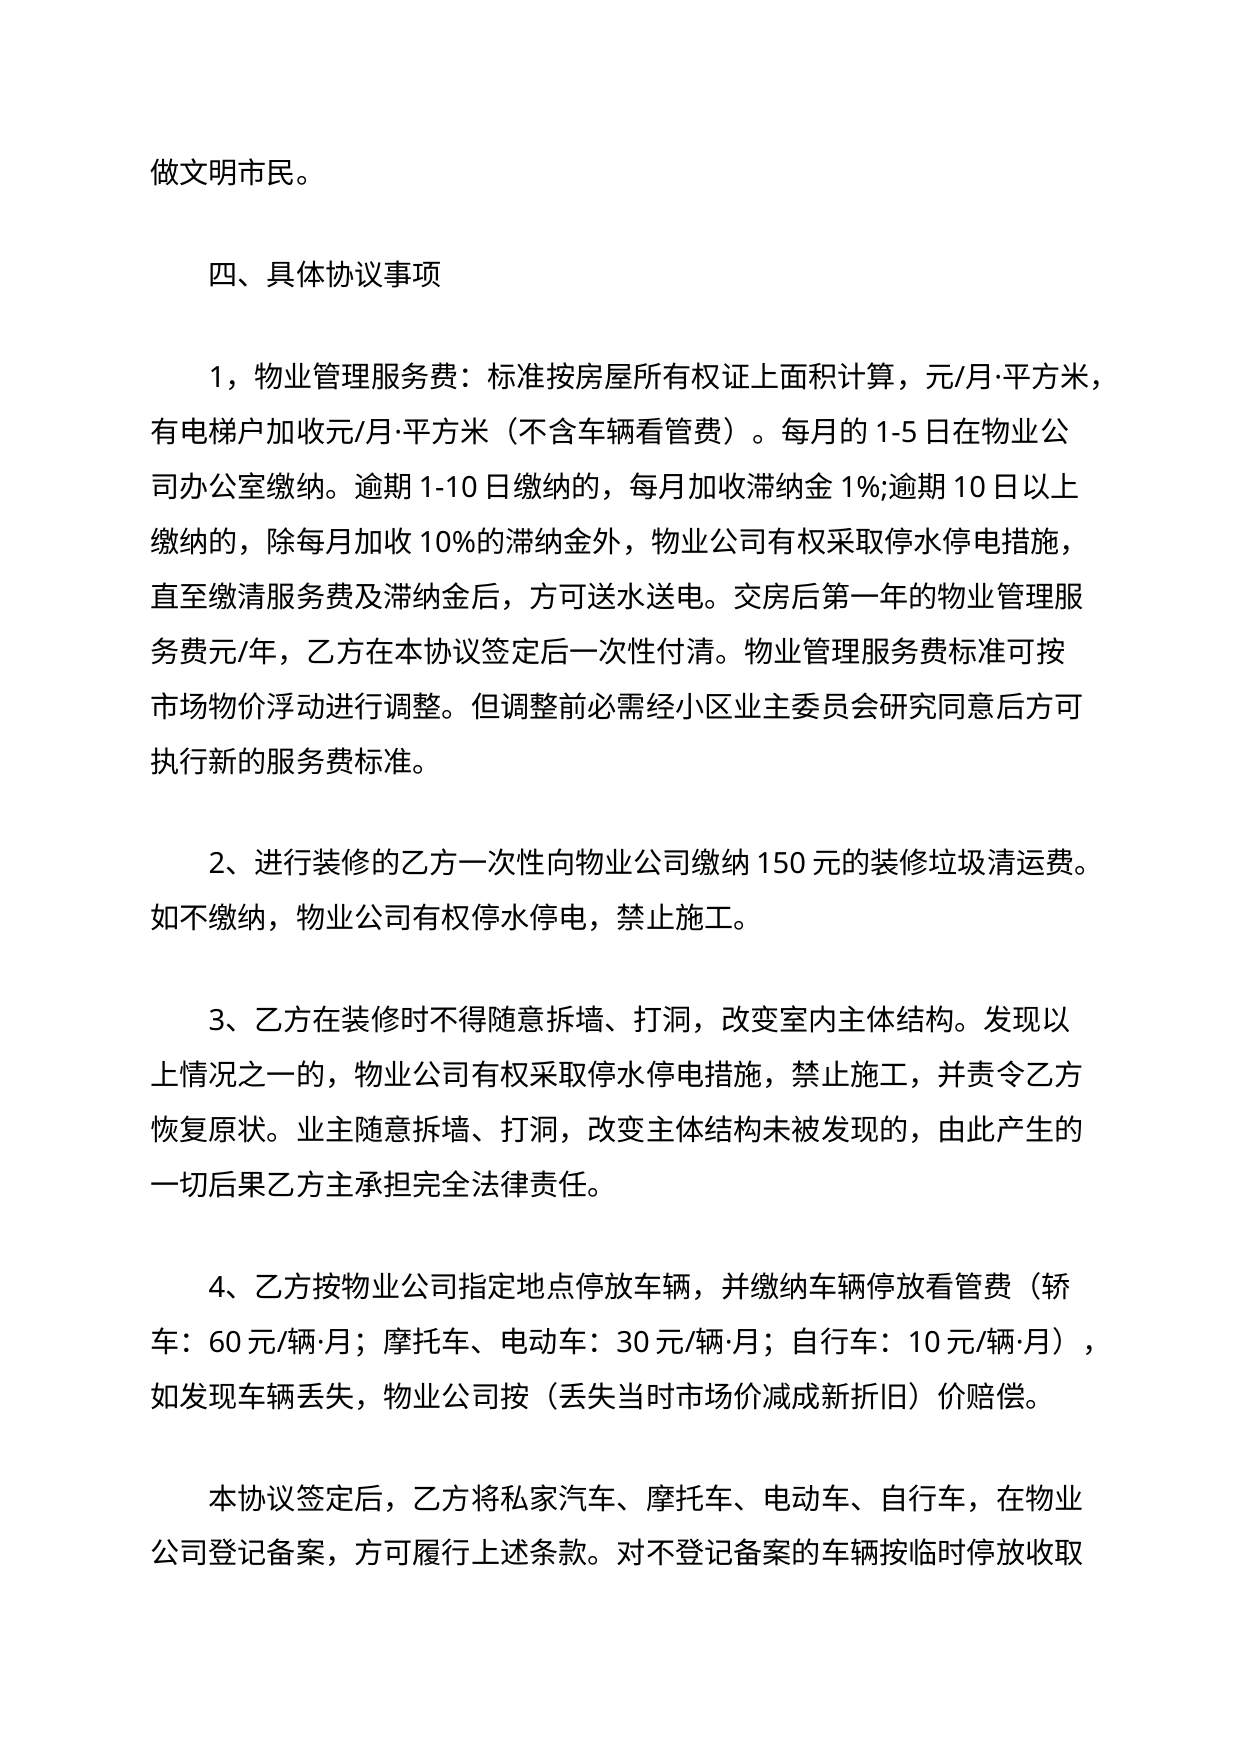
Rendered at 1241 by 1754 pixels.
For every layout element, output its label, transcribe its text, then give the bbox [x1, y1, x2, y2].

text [150, 1475, 1090, 1572]
text 1，物业管理服务费：标准按房屋所有权证上面积计算，元/月·平方米，有电梯户加收元/月·平方米（不含车辆看管费）。每月的1-5日在物业公司办公室缴纳。逾期1-10日缴纳的，每月加收滞纳金1%;逾期10日以上缴纳的，除每月加收10%的滞纳金外，物业公司有权采取停水停电措施，直至缴清服务费及滞纳金后，方可送水送电。交房后第一年的物业管理服务费元/年，乙方在本协议签定后一次性付清。物业管理服务费标准可按市场物价浮动进行调整。但调整前必需经小区业主委员会研究同意后方可执行新的服务费标准。 [150, 353, 1090, 781]
text 2、进行装修的乙方一次性向物业公司缴纳150元的装修垃圾清运费。如不缴纳，物业公司有权停水停电，禁止施工。 [150, 840, 1090, 937]
text 3、乙方在装修时不得随意拆墙、打洞，改变室内主体结构。发现以上情况之一的，物业公司有权采取停水停电措施，禁止施工，并责令乙方恢复原状。业主随意拆墙、打洞，改变主体结构未被发现的，由此产生的一切后果乙方主承担完全法律责任。 [150, 997, 1090, 1204]
text 4、乙方按物业公司指定地点停放车辆，并缴纳车辆停放看管费（轿车：60元/辆·月；摩托车、电动车：30元/辆·月；自行车：10元/辆·月），如发现车辆丢失，物业公司按（丢失当时市场价减成新折旧）价赔偿。 [150, 1263, 1090, 1416]
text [150, 150, 1090, 192]
text 四、具体协议事项 [150, 252, 1090, 294]
